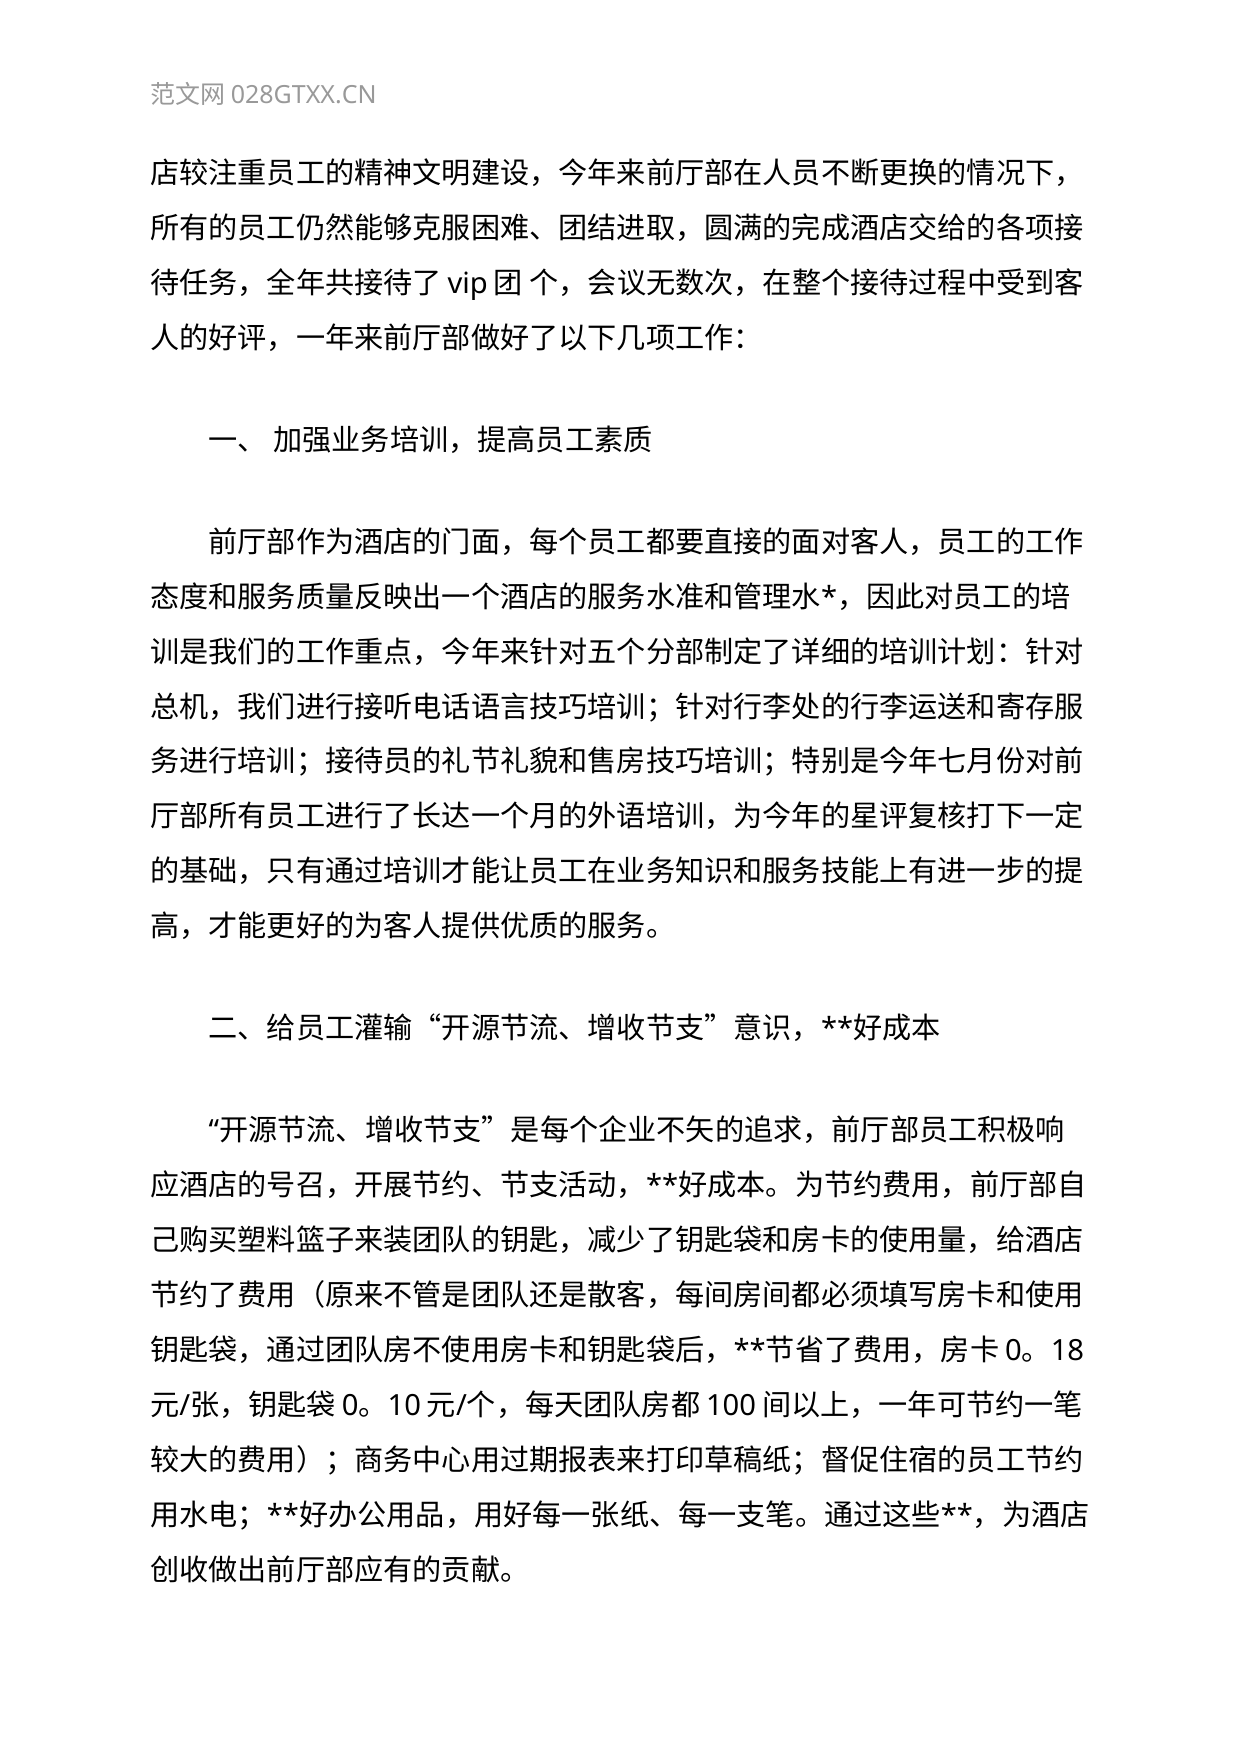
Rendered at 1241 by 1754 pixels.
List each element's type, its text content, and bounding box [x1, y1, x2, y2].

text 二、给员工灌输“开源节流、增收节支”意识，**好成本 [150, 1004, 1090, 1047]
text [150, 150, 1090, 357]
text “开源节流、增收节支”是每个企业不矢的追求，前厅部员工积极响应酒店的号召，开展节约、节支活动，**好成本。为节约费用，前厅部自己购买塑料篮子来装团队的钥匙，减少了钥匙袋和房卡的使用量，给酒店节约了费用（原来不管是团队还是散客，每间房间都必须填写房卡和使用钥匙袋，通过团队房不使用房卡和钥匙袋后，**节省了费用，房卡0。18元/张，钥匙袋0。10元/个，每天团队房都100间以上，一年可节约一笔较大的费用）；商务中心用过期报表来打印草稿纸；督促住宿的员工节约用水电；**好办公用品，用好每一张纸、每一支笔。通过这些**，为酒店创收做出前厅部应有的贡献。 [150, 1106, 1090, 1588]
text 一、 加强业务培训，提高员工素质 [150, 417, 1090, 459]
text 前厅部作为酒店的门面，每个员工都要直接的面对客人，员工的工作态度和服务质量反映出一个酒店的服务水准和管理水*，因此对员工的培训是我们的工作重点，今年来针对五个分部制定了详细的培训计划：针对总机，我们进行接听电话语言技巧培训；针对行李处的行李运送和寄存服务进行培训；接待员的礼节礼貌和售房技巧培训；特别是今年七月份对前厅部所有员工进行了长达一个月的外语培训，为今年的星评复核打下一定的基础，只有通过培训才能让员工在业务知识和服务技能上有进一步的提高，才能更好的为客人提供优质的服务。 [150, 518, 1090, 945]
